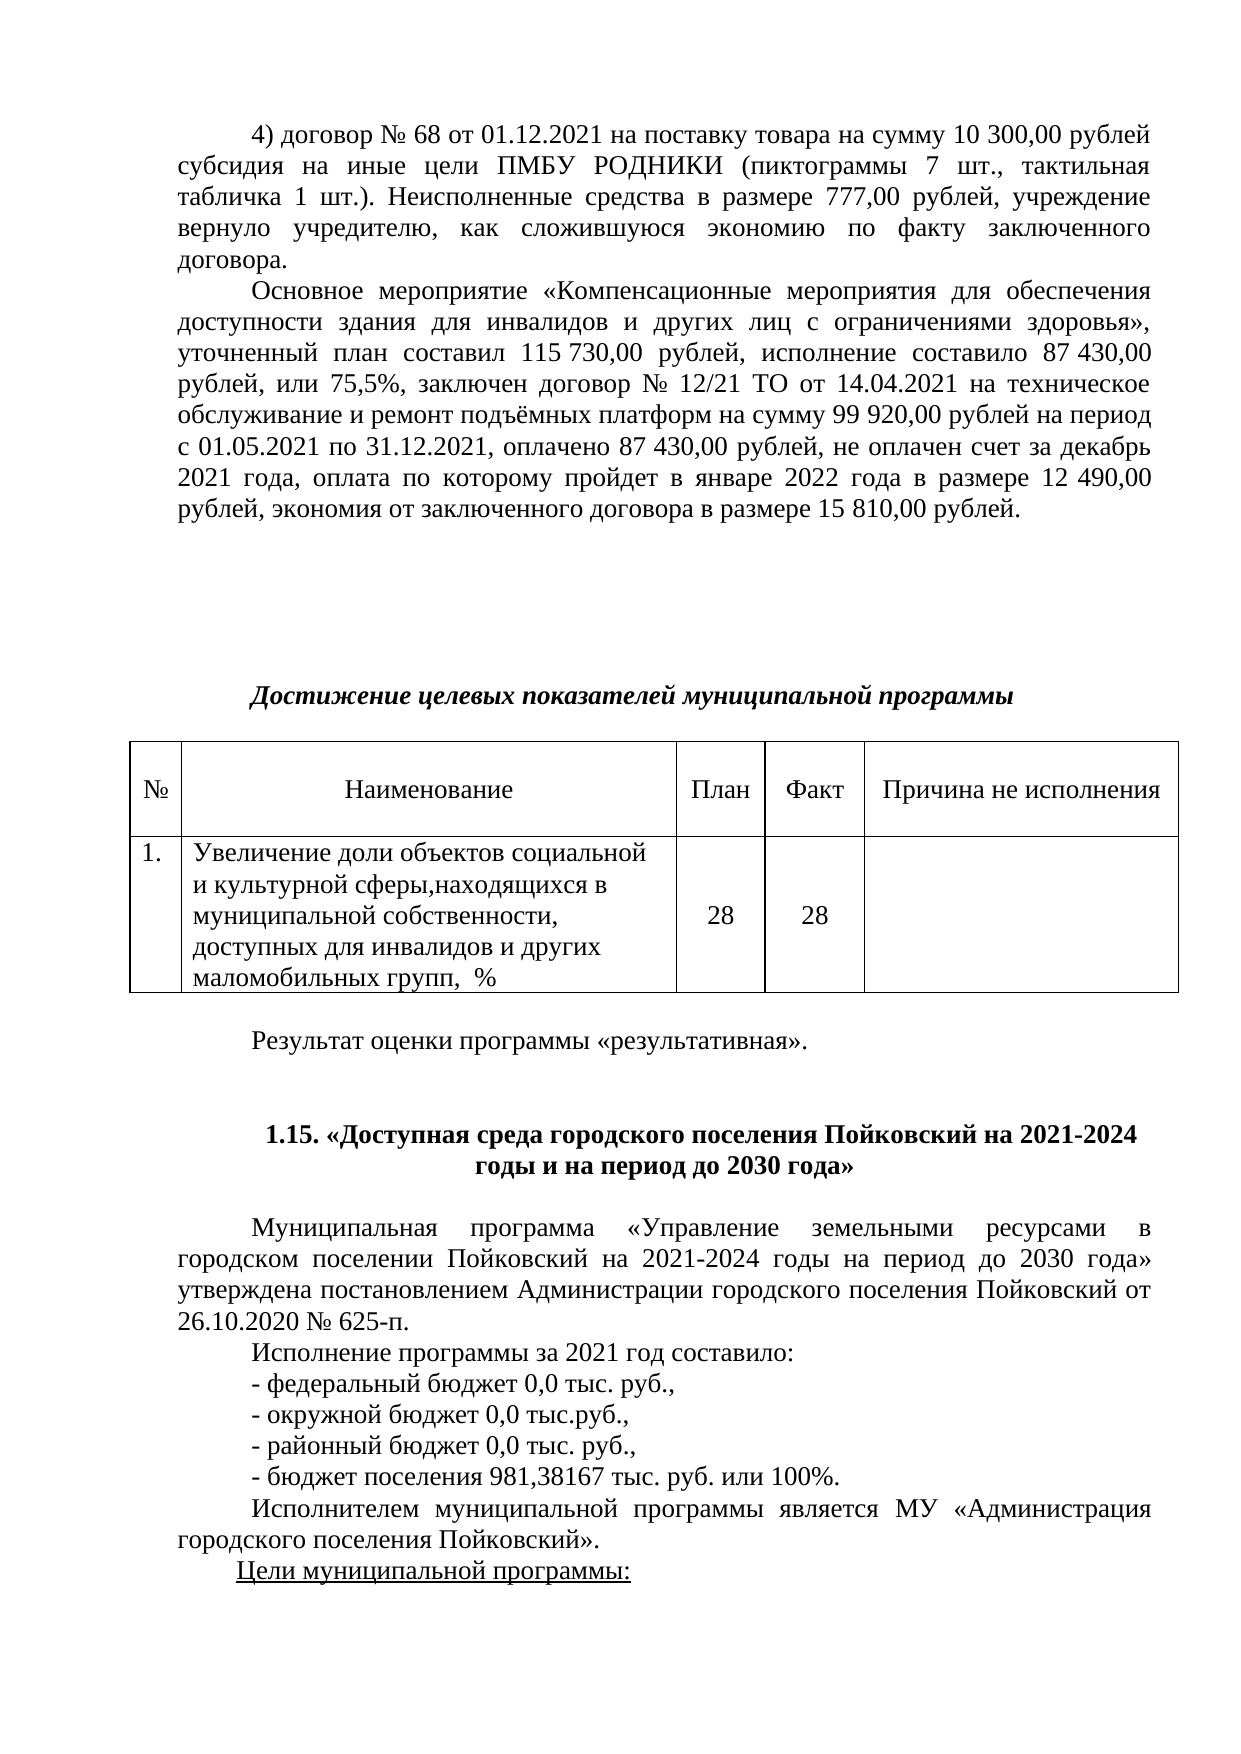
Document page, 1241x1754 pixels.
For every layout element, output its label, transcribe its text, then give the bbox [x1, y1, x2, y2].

text - окружной бюджет 0,0 тыс.руб., [177, 1398, 1152, 1429]
table_cell 28 [766, 837, 864, 992]
table_cell Увеличение доли объектов социальной и культурной сферы,находящихся в муниципальной собственности, доступных для инвалидов и других маломобильных групп, % [182, 837, 676, 992]
table_header Наименование [182, 742, 676, 836]
text 1.15. «Доступная среда городского поселения Пойковский на 2021-2024 годы и на период до 2030 года» [177, 1118, 1152, 1180]
table_cell 1. [131, 837, 181, 992]
text Исполнение программы за 2021 год составило: [177, 1336, 1152, 1367]
text Результат оценки программы «результативная». [177, 1024, 1152, 1056]
table_header План [677, 742, 764, 836]
text - бюджет поселения 981,38167 тыс. руб. или 100%. [177, 1461, 1152, 1492]
table_header № [131, 742, 181, 836]
text Цели муниципальной программы: [236, 1554, 1181, 1585]
table_header Причина не исполнения [865, 742, 1178, 836]
text 4) договор № 68 от 01.12.2021 на поставку товара на сумму 10 300,00 рублей субсидия на иные цели ПМБУ РОДНИКИ (пиктограммы 7 шт., тактильная табличка 1 шт.). Неисполненные средства в размере 777,00 рублей, учреждение вернуло учредителю, как сложившуюся экономию по факту заключенного договора. [177, 118, 1152, 274]
text Муниципальная программа «Управление земельными ресурсами в городском поселении Пойковский на 2021-2024 годы на период до 2030 года» утверждена постановлением Администрации городского поселения Пойковский от 26.10.2020 № 625-п. [177, 1211, 1152, 1336]
text - федеральный бюджет 0,0 тыс. руб., [177, 1367, 1152, 1398]
table_header Факт [766, 742, 864, 836]
table_cell [865, 837, 1178, 992]
text - районный бюджет 0,0 тыс. руб., [177, 1429, 1152, 1461]
text Достижение целевых показателей муниципальной программы [177, 679, 1152, 710]
table_cell 28 [677, 837, 764, 992]
text Основное мероприятие «Компенсационные мероприятия для обеспечения доступности здания для инвалидов и других лиц с ограничениями здоровья», уточненный план составил 115 730,00 рублей, исполнение составило 87 430,00 рублей, или 75,5%, заключен договор № 12/21 ТО от 14.04.2021 на техническое обслуживание и ремонт подъёмных платформ на сумму 99 920,00 рублей на период с 01.05.2021 по 31.12.2021, оплачено 87 430,00 рублей, не оплачен счет за декабрь 2021 года, оплата по которому пройдет в январе 2022 года в размере 12 490,00 рублей, экономия от заключенного договора в размере 15 810,00 рублей. [177, 274, 1152, 523]
text Исполнителем муниципальной программы является МУ «Администрация городского поселения Пойковский». [177, 1492, 1152, 1554]
